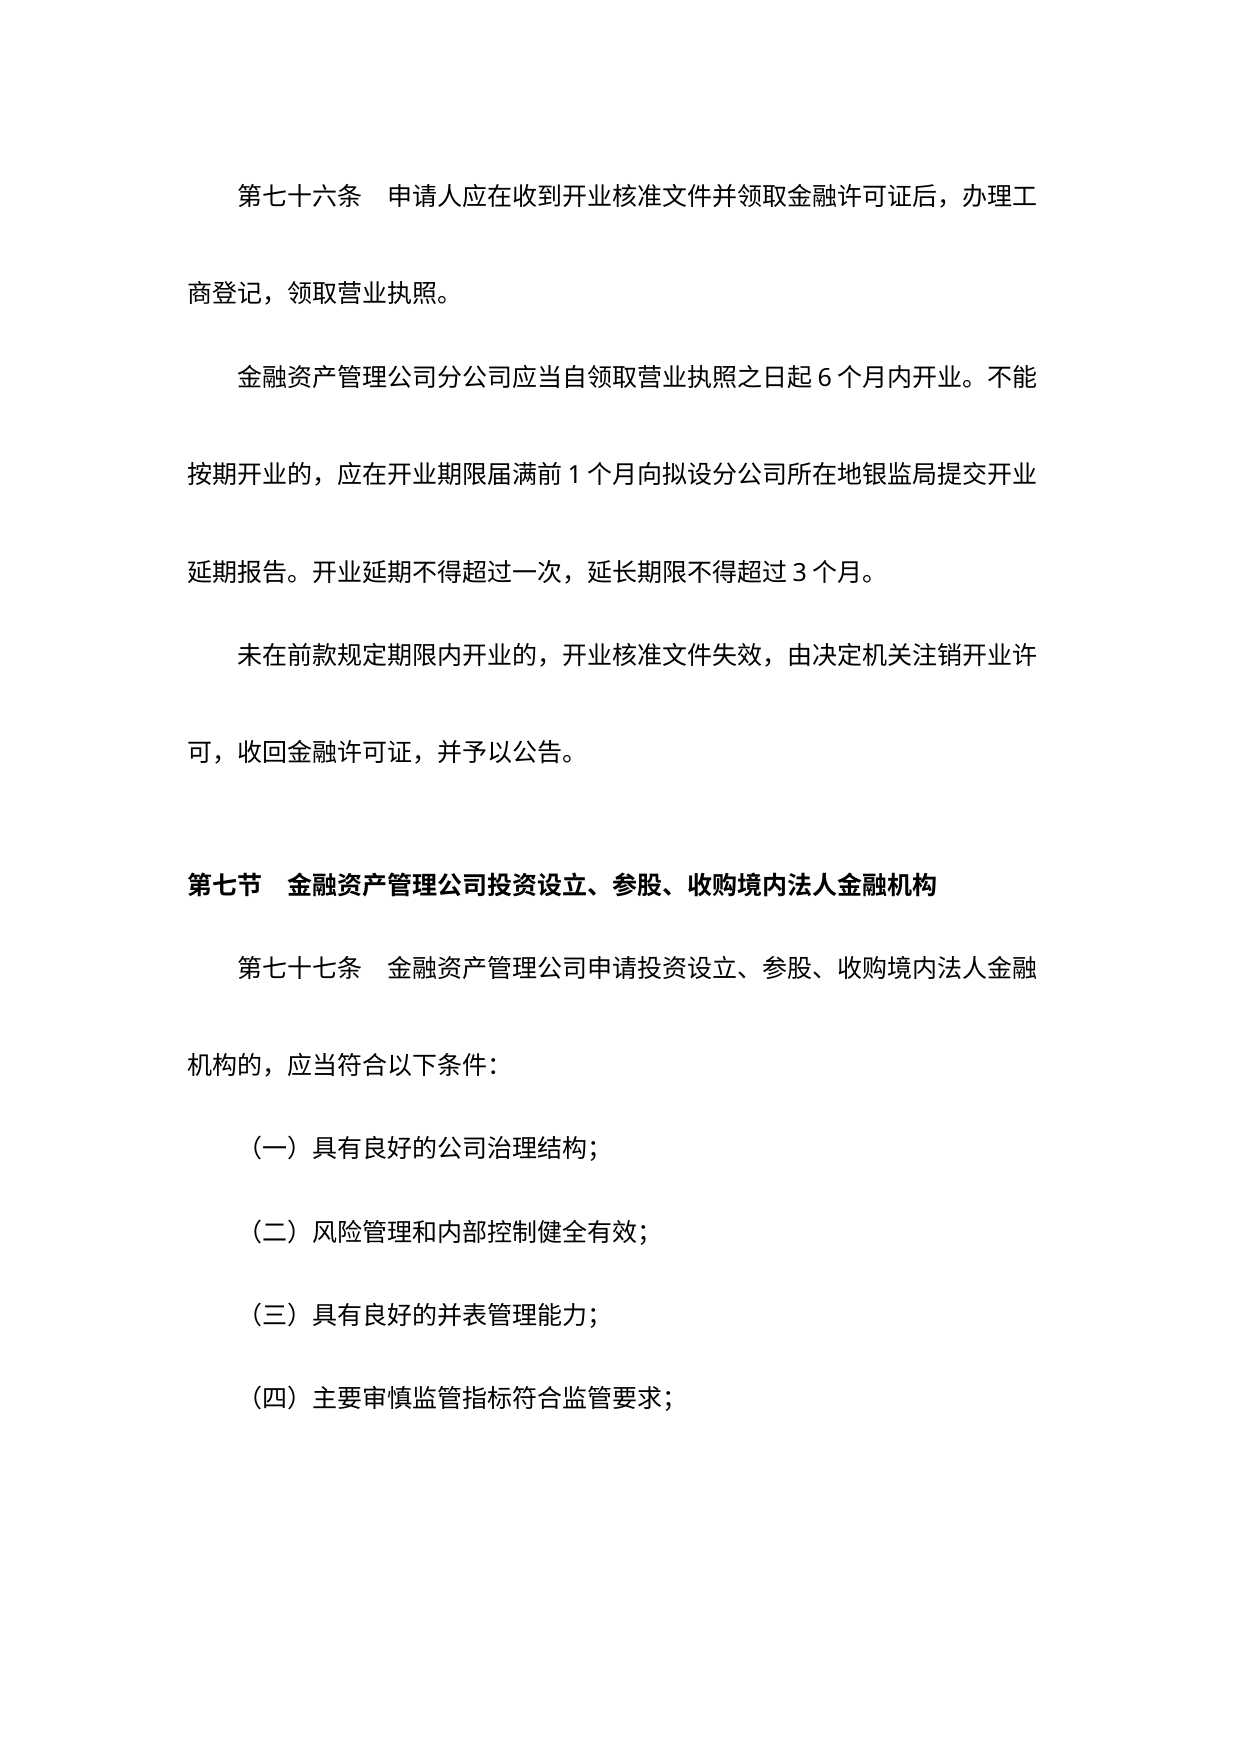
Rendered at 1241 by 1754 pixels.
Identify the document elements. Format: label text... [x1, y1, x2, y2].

text （二）风险管理和内部控制健全有效； [187, 1198, 1053, 1263]
text 未在前款规定期限内开业的，开业核准文件失效，由决定机关注销开业许可，收回金融许可证，并予以公告。 [187, 621, 1053, 783]
text （三）具有良好的并表管理能力； [187, 1281, 1053, 1346]
text 第七十七条 金融资产管理公司申请投资设立、参股、收购境内法人金融机构的，应当符合以下条件： [187, 934, 1053, 1096]
text 第七节 金融资产管理公司投资设立、参股、收购境内法人金融机构 [187, 851, 1053, 916]
text 第七十六条 申请人应在收到开业核准文件并领取金融许可证后，办理工商登记，领取营业执照。 [187, 162, 1053, 324]
text （一）具有良好的公司治理结构； [187, 1114, 1053, 1179]
text （四）主要审慎监管指标符合监管要求； [187, 1364, 1053, 1429]
text 金融资产管理公司分公司应当自领取营业执照之日起6个月内开业。不能按期开业的，应在开业期限届满前1个月向拟设分公司所在地银监局提交开业延期报告。开业延期不得超过一次，延长期限不得超过3个月。 [187, 343, 1053, 603]
